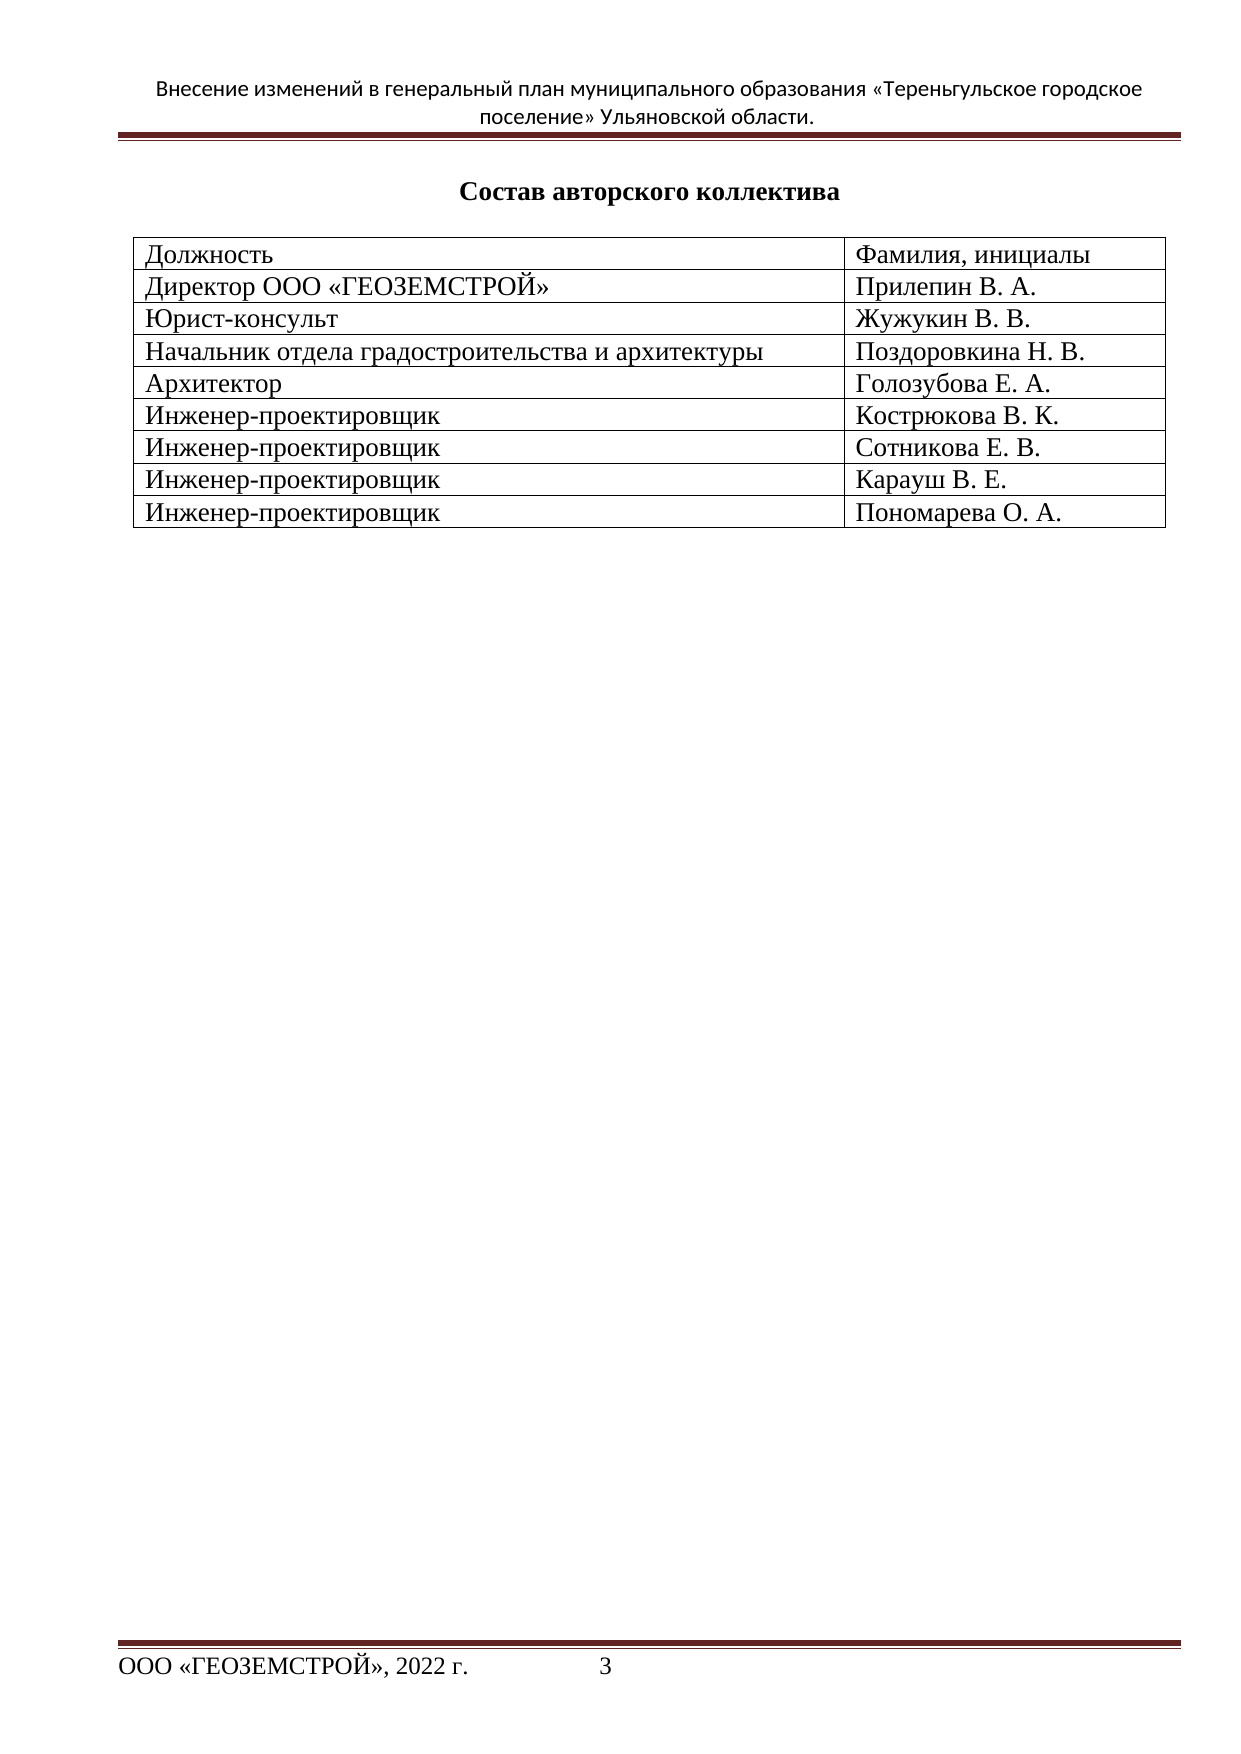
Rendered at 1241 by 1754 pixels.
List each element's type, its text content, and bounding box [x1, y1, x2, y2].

table_cell Инженер-проектировщик [134, 496, 844, 527]
table_cell Инженер-проектировщик [134, 431, 844, 462]
table_header Должность [134, 238, 844, 269]
table_cell Карауш В. Е. [845, 464, 1165, 495]
table_cell Жужукин В. В. [845, 303, 1165, 334]
table_cell Архитектор [134, 367, 844, 398]
text Состав авторского коллектива [118, 175, 1181, 206]
table_header Фамилия, инициалы [845, 238, 1165, 269]
table_cell Юрист-консульт [134, 303, 844, 334]
table_cell Прилепин В. А. [845, 270, 1165, 302]
table_cell Начальник отдела градостроительства и архитектуры [134, 335, 844, 366]
table_cell Директор ООО «ГЕОЗЕМСТРОЙ» [134, 270, 844, 302]
table_cell Поздоровкина Н. В. [845, 335, 1165, 366]
table_cell Инженер-проектировщик [134, 464, 844, 495]
table_cell Инженер-проектировщик [134, 399, 844, 430]
table_cell Голозубова Е. А. [845, 367, 1165, 398]
table_cell Сотникова Е. В. [845, 431, 1165, 462]
table_cell Пономарева О. А. [845, 496, 1165, 527]
table_cell Кострюкова В. К. [845, 399, 1165, 430]
